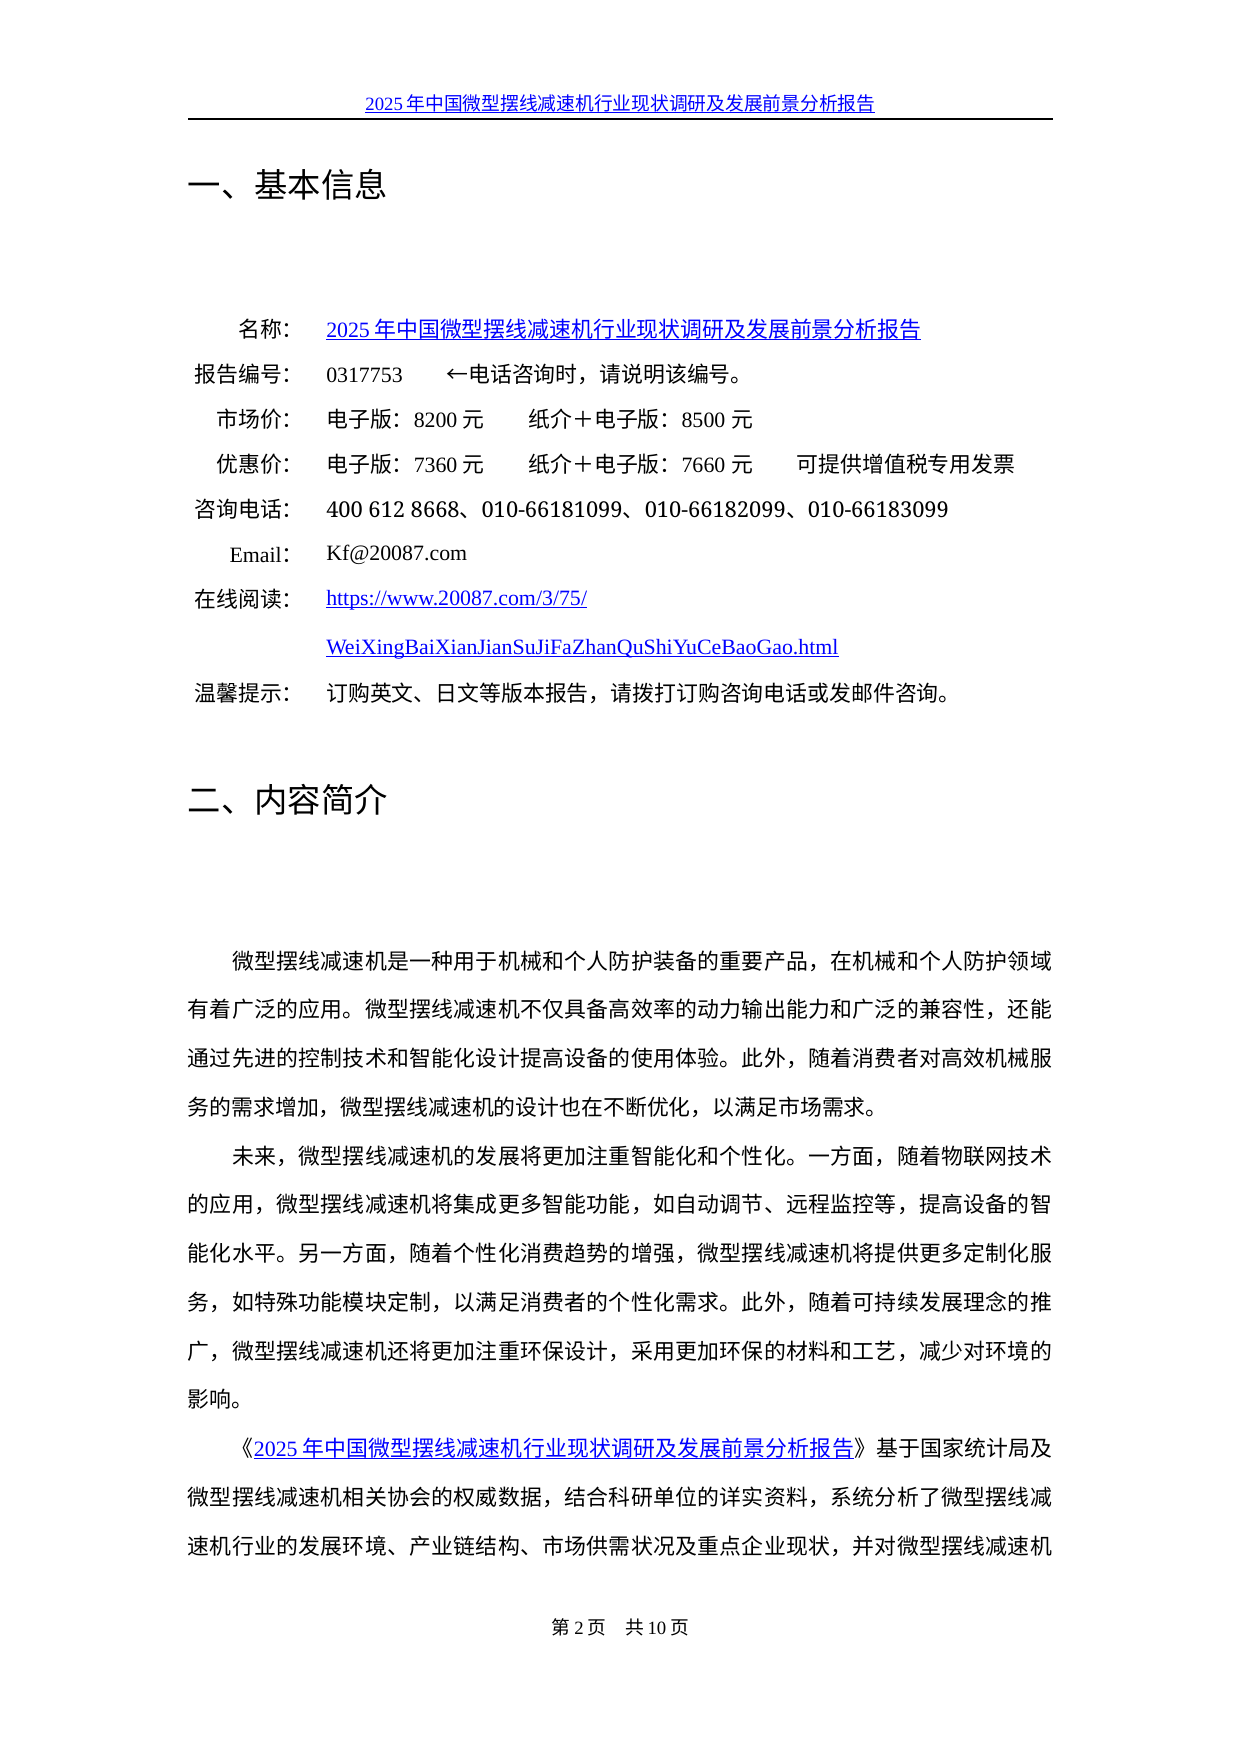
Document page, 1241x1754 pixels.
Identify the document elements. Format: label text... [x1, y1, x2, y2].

table_header 2025年中国微型摆线减速机行业现状调研及发展前景分析报告 [315, 312, 1073, 357]
table_header 名称： [167, 312, 315, 357]
table_cell 电子版：8200 元 纸介＋电子版：8500 元 [315, 402, 1073, 447]
table_cell 咨询电话： [167, 492, 315, 537]
title 一、基本信息 [187, 150, 1053, 215]
table_cell 电子版：7360 元 纸介＋电子版：7660 元 可提供增值税专用发票 [315, 447, 1073, 492]
table_cell 温馨提示： [167, 675, 315, 720]
table_cell Email： [167, 537, 315, 582]
table_cell 优惠价： [167, 447, 315, 492]
table_cell 在线阅读： [167, 582, 315, 675]
table_cell 市场价： [167, 402, 315, 447]
title 二、内容简介 [187, 766, 1053, 831]
table_cell 报告编号： [167, 357, 315, 402]
table_cell 订购英文、日文等版本报告，请拨打订购咨询电话或发邮件咨询。 [315, 675, 1073, 720]
table_cell Kf@20087.com [315, 537, 1073, 582]
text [187, 943, 1053, 1561]
table_cell 0317753 ←电话咨询时，请说明该编号。 [315, 357, 1073, 402]
table_cell [315, 582, 1073, 675]
table_cell 400 612 8668、010-66181099、010-66182099、010-66183099 [315, 492, 1073, 537]
